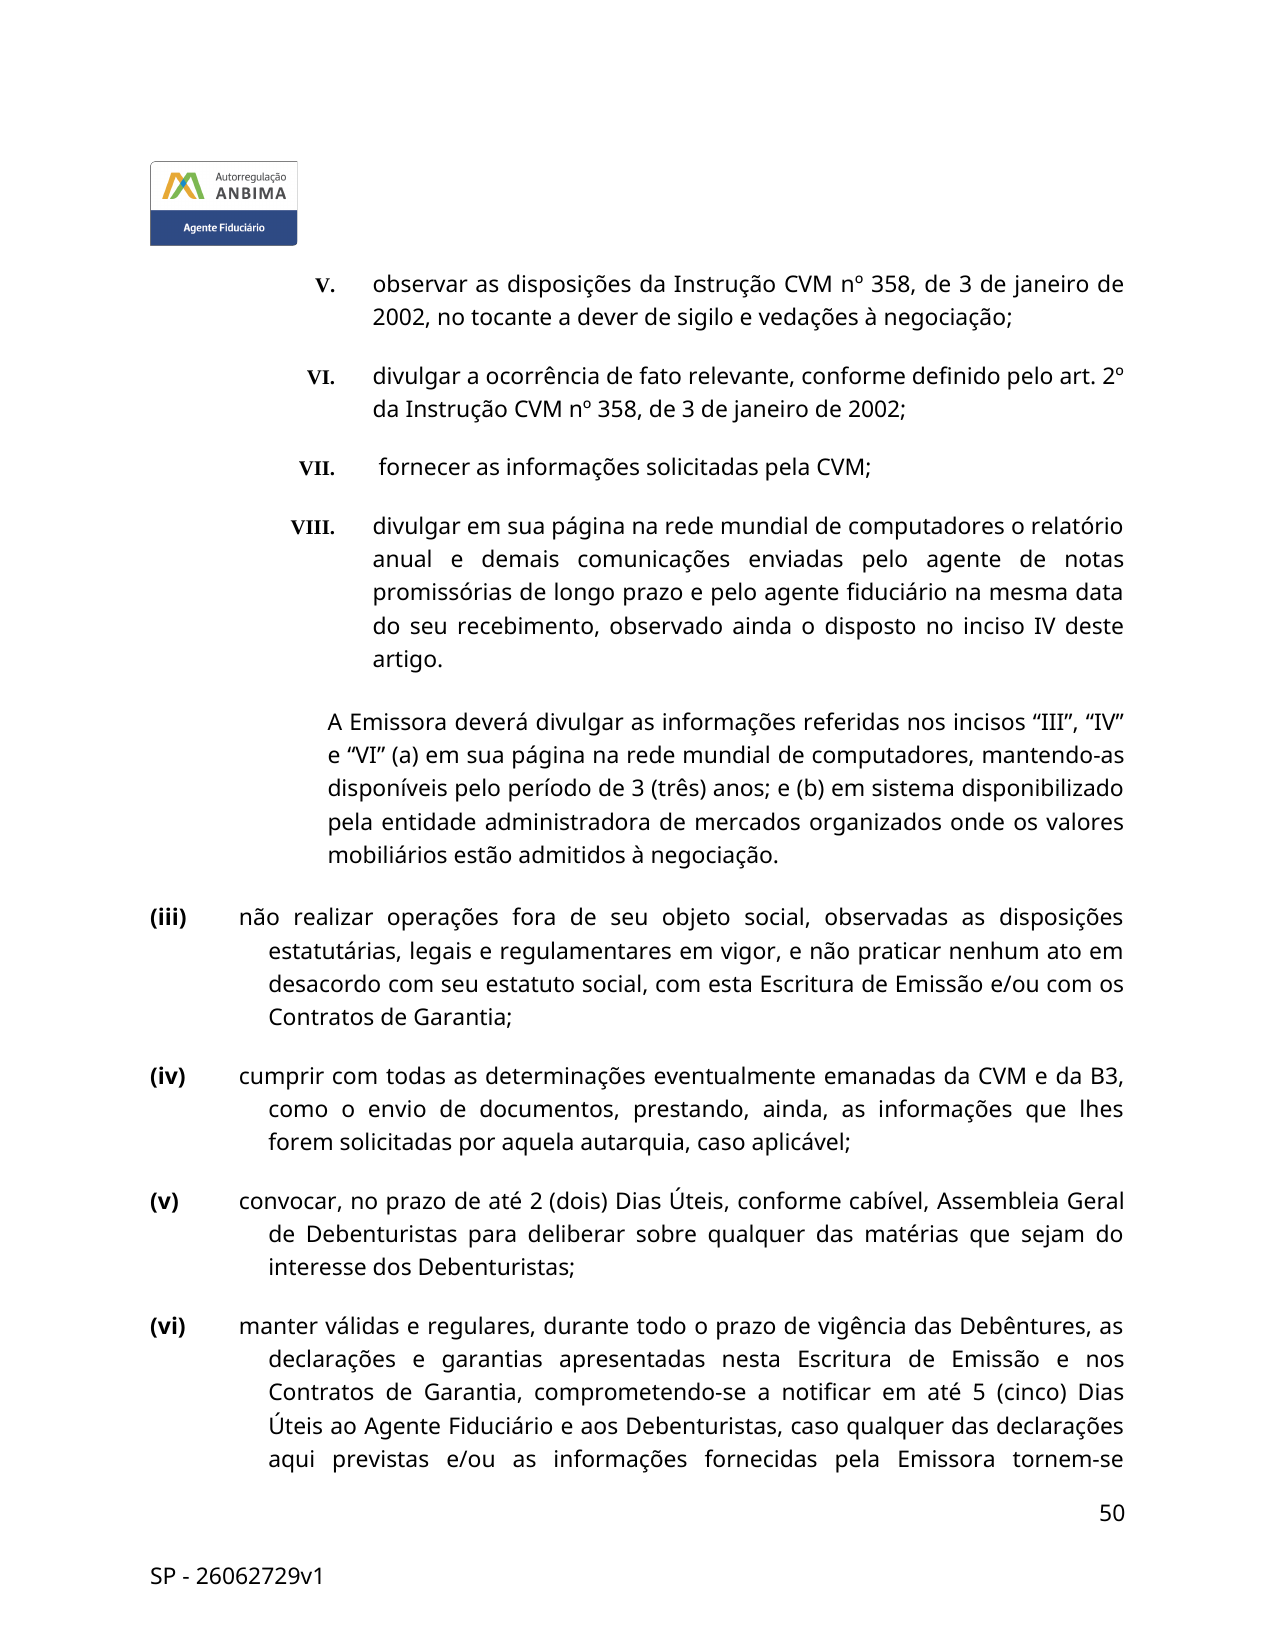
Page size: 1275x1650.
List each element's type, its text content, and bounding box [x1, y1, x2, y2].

list fornecer as informações solicitadas pela CVM; [335, 449, 1125, 482]
list cumprir com todas as determinações eventualmente emanadas da CVM e da B3, como o envio de documentos, prestando, ainda, as informações que lhes forem solicitadas por aquela autarquia, caso aplicável; [150, 1057, 1125, 1157]
list divulgar a ocorrência de fato relevante, conforme definido pelo art. 2º da Instrução CVM nº 358, de 3 de janeiro de 2002; [335, 357, 1125, 424]
list observar as disposições da Instrução CVM nº 358, de 3 de janeiro de 2002, no tocante a dever de sigilo e vedações à negociação; [335, 266, 1125, 332]
list não realizar operações fora de seu objeto social, observadas as disposições estatutárias, legais e regulamentares em vigor, e não praticar nenhum ato em desacordo com seu estatuto social, com esta Escritura de Emissão e/ou com os Contratos de Garantia; [150, 899, 1125, 1032]
list convocar, no prazo de até 2 (dois) Dias Úteis, conforme cabível, Assembleia Geral de Debenturistas para deliberar sobre qualquer das matérias que sejam do interesse dos Debenturistas; [150, 1182, 1125, 1282]
list divulgar em sua página na rede mundial de computadores o relatório anual e demais comunicações enviadas pelo agente de notas promissórias de longo prazo e pelo agente fiduciário na mesma data do seu recebimento, observado ainda o disposto no inciso IV deste artigo. [335, 507, 1125, 674]
picture [150, 161, 298, 246]
text A Emissora deverá divulgar as informações referidas nos incisos “III”, “IV” e “VI” (a) em sua página na rede mundial de computadores, mantendo-as disponíveis pelo período de 3 (três) anos; e (b) em sistema disponibilizado pela entidade administradora de mercados organizados onde os valores mobiliários estão admitidos à negociação. [327, 703, 1125, 870]
